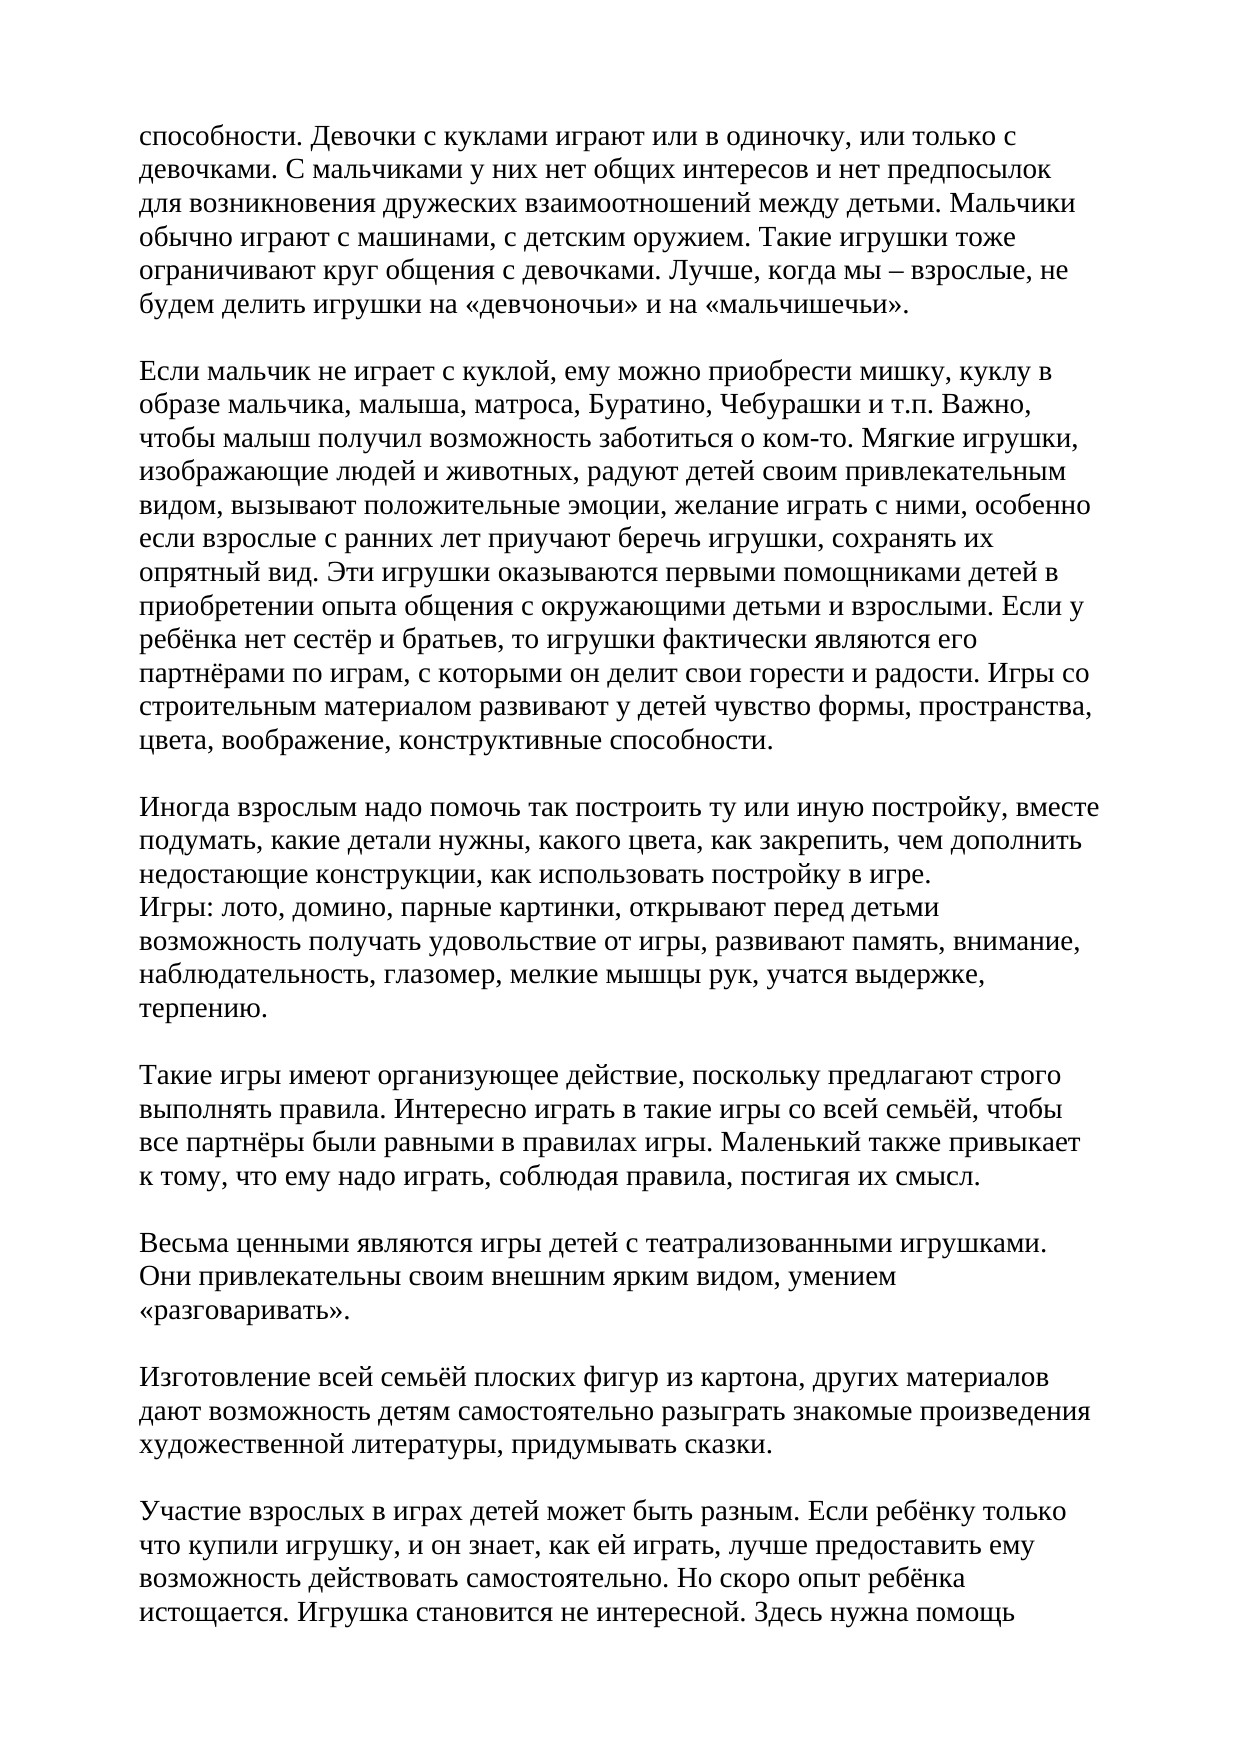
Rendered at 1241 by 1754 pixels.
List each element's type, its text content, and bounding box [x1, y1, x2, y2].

text Если мальчик не играет с куклой, ему можно приобрести мишку, куклу в образе мальчика, малыша, матроса, Буратино, Чебурашки и т.п. Важно, чтобы малыш получил возможность заботиться о ком-то. Мягкие игрушки, изображающие людей и животных, радуют детей своим привлекательным видом, вызывают положительные эмоции, желание играть с ними, особенно если взрослые с ранних лет приучают беречь игрушки, сохранять их опрятный вид. Эти игрушки оказываются первыми помощниками детей в приобретении опыта общения с окружающими детьми и взрослыми. Если у ребёнка нет сестёр и братьев, то игрушки фактически являются его партнёрами по играм, с которыми он делит свои горести и радости. Игры со строительным материалом развивают у детей чувство формы, пространства, цвета, воображение, конструктивные способности. [139, 353, 1101, 755]
text Весьма ценными являются игры детей с театрализованными игрушками. Они привлекательны своим внешним ярким видом, умением «разговаривать». [139, 1225, 1101, 1326]
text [139, 118, 1101, 319]
text Иногда взрослым надо помочь так построить ту или иную постройку, вместе подумать, какие детали нужны, какого цвета, как закрепить, чем дополнить недостающие конструкции, как использовать постройку в игре. [139, 789, 1101, 889]
text Такие игры имеют организующее действие, поскольку предлагают строго выполнять правила. Интересно играть в такие игры со всей семьёй, чтобы все партнёры были равными в правилах игры. Маленький также привыкает к тому, что ему надо играть, соблюдая правила, постигая их смысл. [139, 1057, 1101, 1191]
text Игры: лото, домино, парные картинки, открывают перед детьми возможность получать удовольствие от игры, развивают память, внимание, наблюдательность, глазомер, мелкие мышцы рук, учатся выдержке, терпению. [139, 889, 1101, 1024]
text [139, 1493, 1101, 1627]
text Изготовление всей семьёй плоских фигур из картона, других материалов дают возможность детям самостоятельно разыграть знакомые произведения художественной литературы, придумывать сказки. [139, 1359, 1101, 1460]
